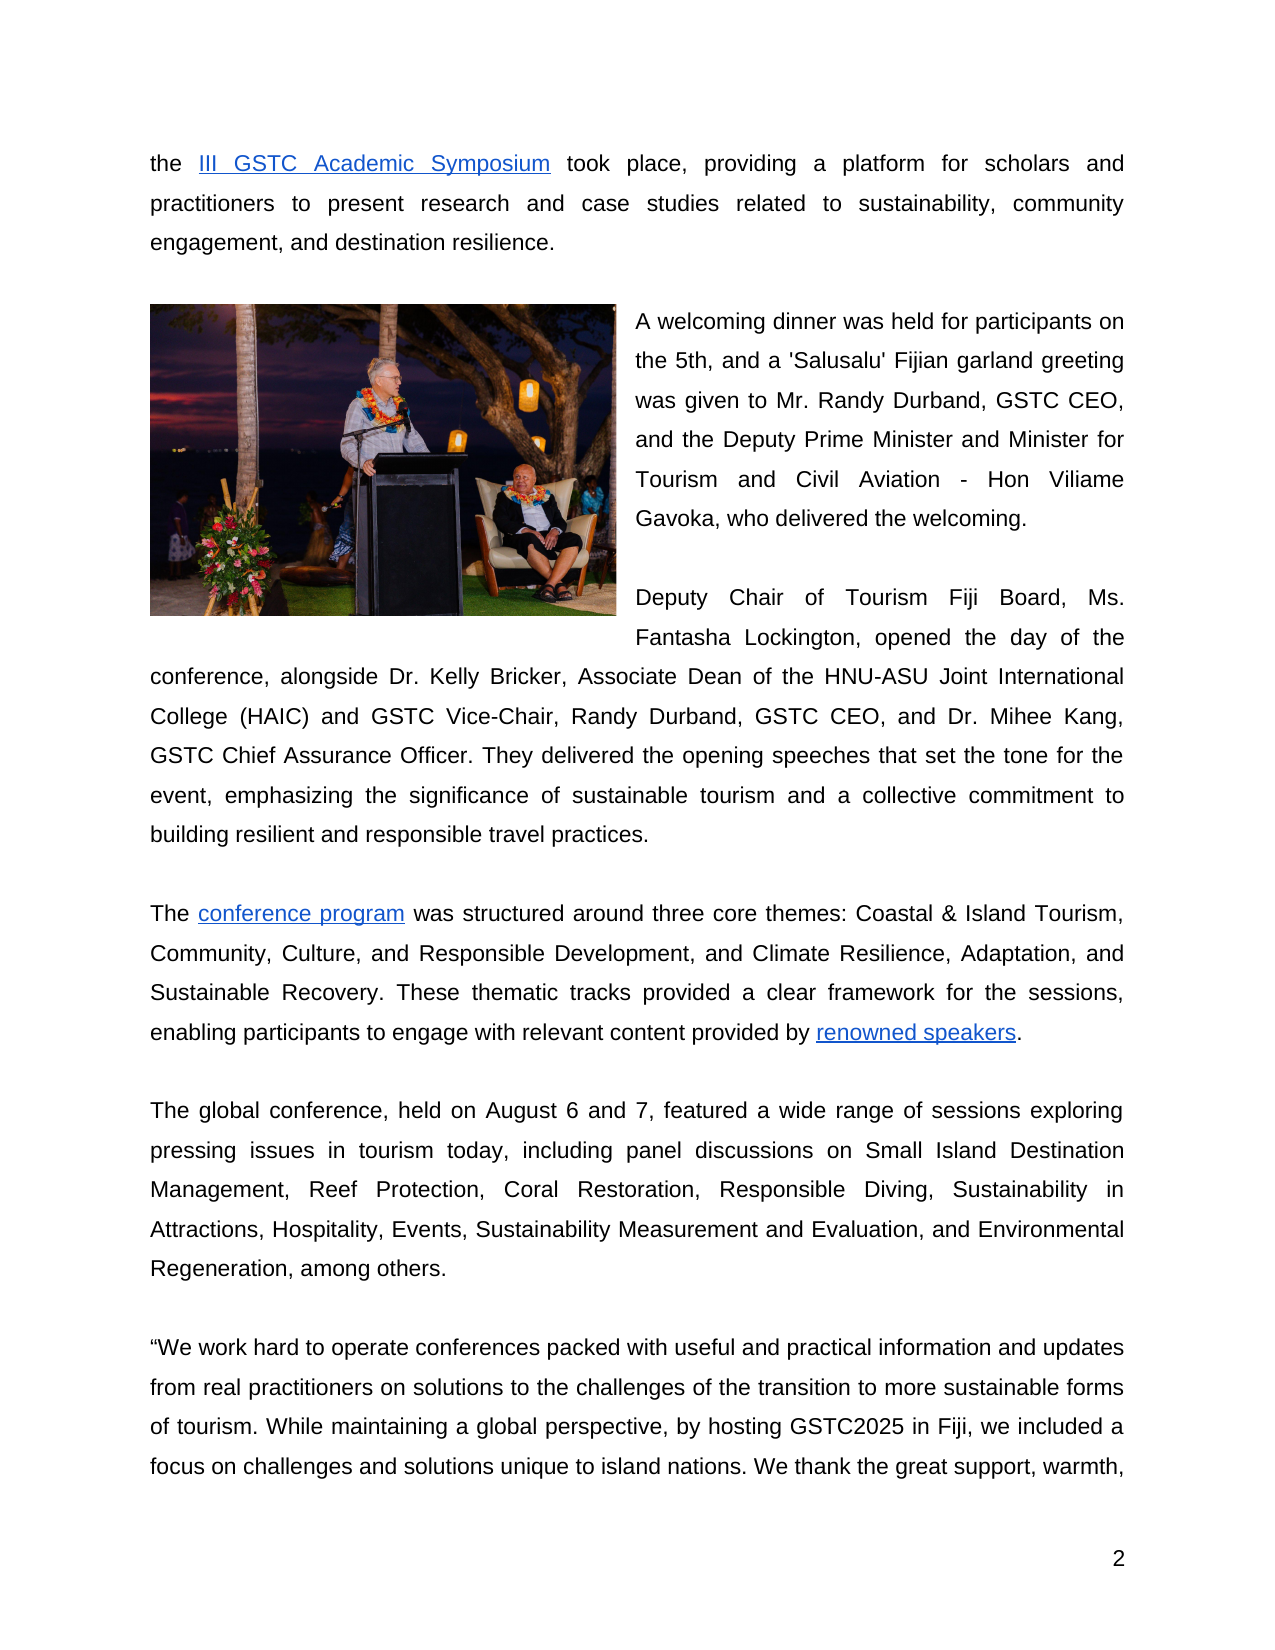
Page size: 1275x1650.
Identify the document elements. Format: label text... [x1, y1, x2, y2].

picture [150, 304, 617, 616]
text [150, 150, 1125, 255]
text Deputy Chair of Tourism Fiji Board, Ms. Fantasha Lockington, opened the day of the conference, alongside Dr. Kelly Bricker, Associate Dean of the HNU-ASU Joint International College (HAIC) and GSTC Vice-Chair, Randy Durband, GSTC CEO, and Dr. Mihee Kang, GSTC Chief Assurance Officer. They delivered the opening speeches that set the tone for the event, emphasizing the significance of sustainable tourism and a collective commitment to building resilient and responsible travel practices. [150, 584, 1125, 847]
text The global conference, held on August 6 and 7, featured a wide range of sessions exploring pressing issues in tourism today, including panel discussions on Small Island Destination Management, Reef Protection, Coral Restoration, Responsible Diving, Sustainability in Attractions, Hospitality, Events, Sustainability Measurement and Evaluation, and Environmental Regeneration, among others. [150, 1097, 1125, 1282]
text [150, 1334, 1125, 1479]
text The conference program was structured around three core themes: Coastal & Island Tourism, Community, Culture, and Responsible Development, and Climate Resilience, Adaptation, and Sustainable Recovery. These thematic tracks provided a clear framework for the sessions, enabling participants to engage with relevant content provided by renowned speakers. [150, 900, 1125, 1045]
text A welcoming dinner was held for participants on the 5th, and a 'Salusalu' Fijian garland greeting was given to Mr. Randy Durband, GSTC CEO, and the Deputy Prime Minister and Minister for Tourism and Civil Aviation - Hon Viliame Gavoka, who delivered the welcoming. [617, 308, 1125, 532]
